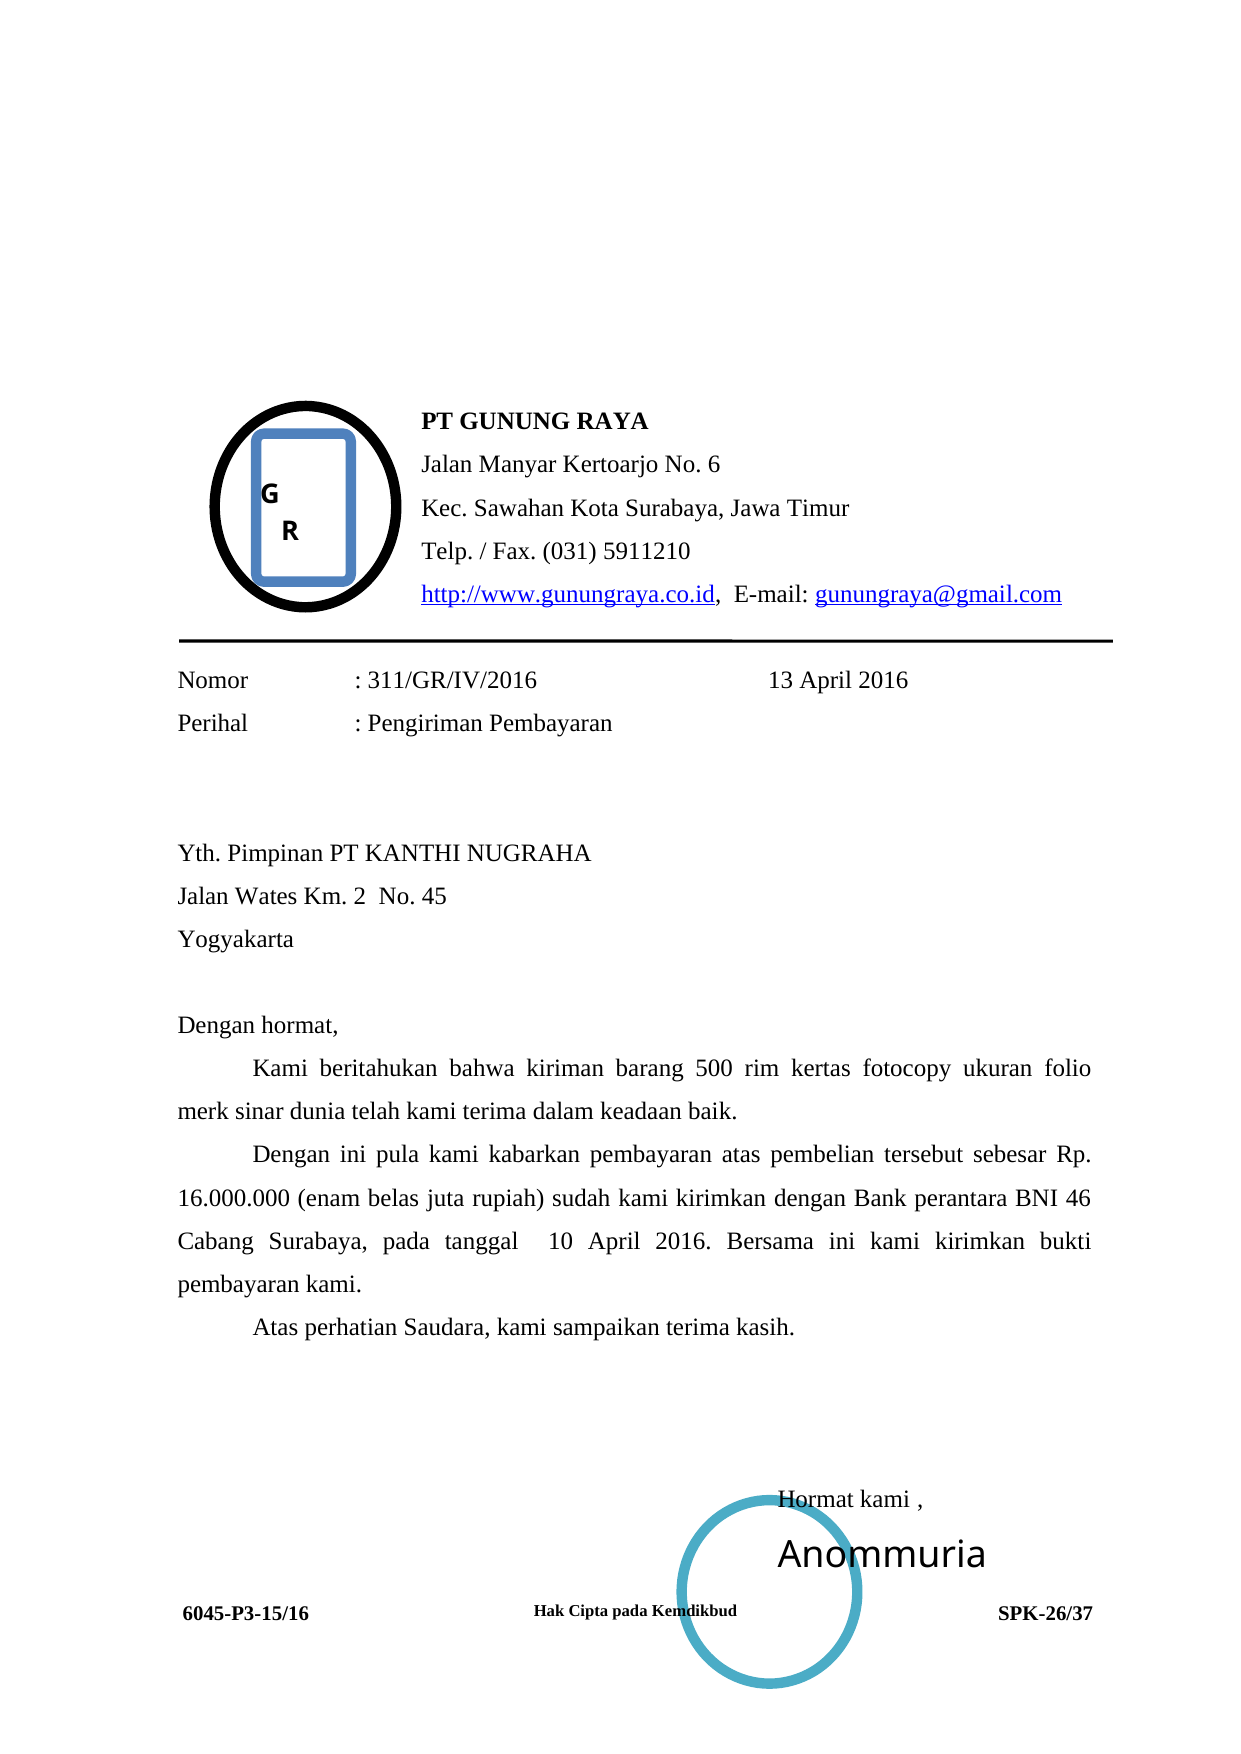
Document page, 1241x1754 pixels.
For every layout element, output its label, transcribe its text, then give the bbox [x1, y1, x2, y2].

text Kec. Sawahan Kota Surabaya, Jawa Timur [421, 493, 1092, 521]
text Nomor : 311/GR/IV/2016 13 April 2016 [177, 665, 1092, 694]
text Dengan hormat, [177, 1010, 1092, 1039]
text Perihal : Pengiriman Pembayaran [177, 708, 1092, 737]
text Telp. / Fax. (031) 5911210 [421, 536, 1092, 564]
text Anommuria [702, 1528, 1092, 1579]
text Jalan Manyar Kertoarjo No. 6 [421, 449, 1092, 478]
text Jalan Wates Km. 2 No. 45 [177, 881, 1092, 909]
text Hormat kami , [702, 1484, 1092, 1513]
text Atas perhatian Saudara, kami sampaikan terima kasih. [177, 1312, 1092, 1341]
text Yogyakarta [177, 924, 1092, 953]
text http://www.gunungraya.co.id, E-mail: gunungraya@gmail.com [421, 579, 1092, 608]
text PT GUNUNG RAYA [421, 406, 1092, 435]
text Yth. Pimpinan PT KANTHI NUGRAHA [177, 838, 1092, 866]
text Dengan ini pula kami kabarkan pembayaran atas pembelian tersebut sebesar Rp. 16.000.000 (enam belas juta rupiah) sudah kami kirimkan dengan Bank perantara BNI 46 Cabang Surabaya, pada tanggal 10 April 2016. Bersama ini kami kirimkan bukti pembayaran kami. [177, 1139, 1092, 1298]
text Kami beritahukan bahwa kiriman barang 500 rim kertas fotocopy ukuran folio merk sinar dunia telah kami terima dalam keadaan baik. [177, 1053, 1092, 1125]
